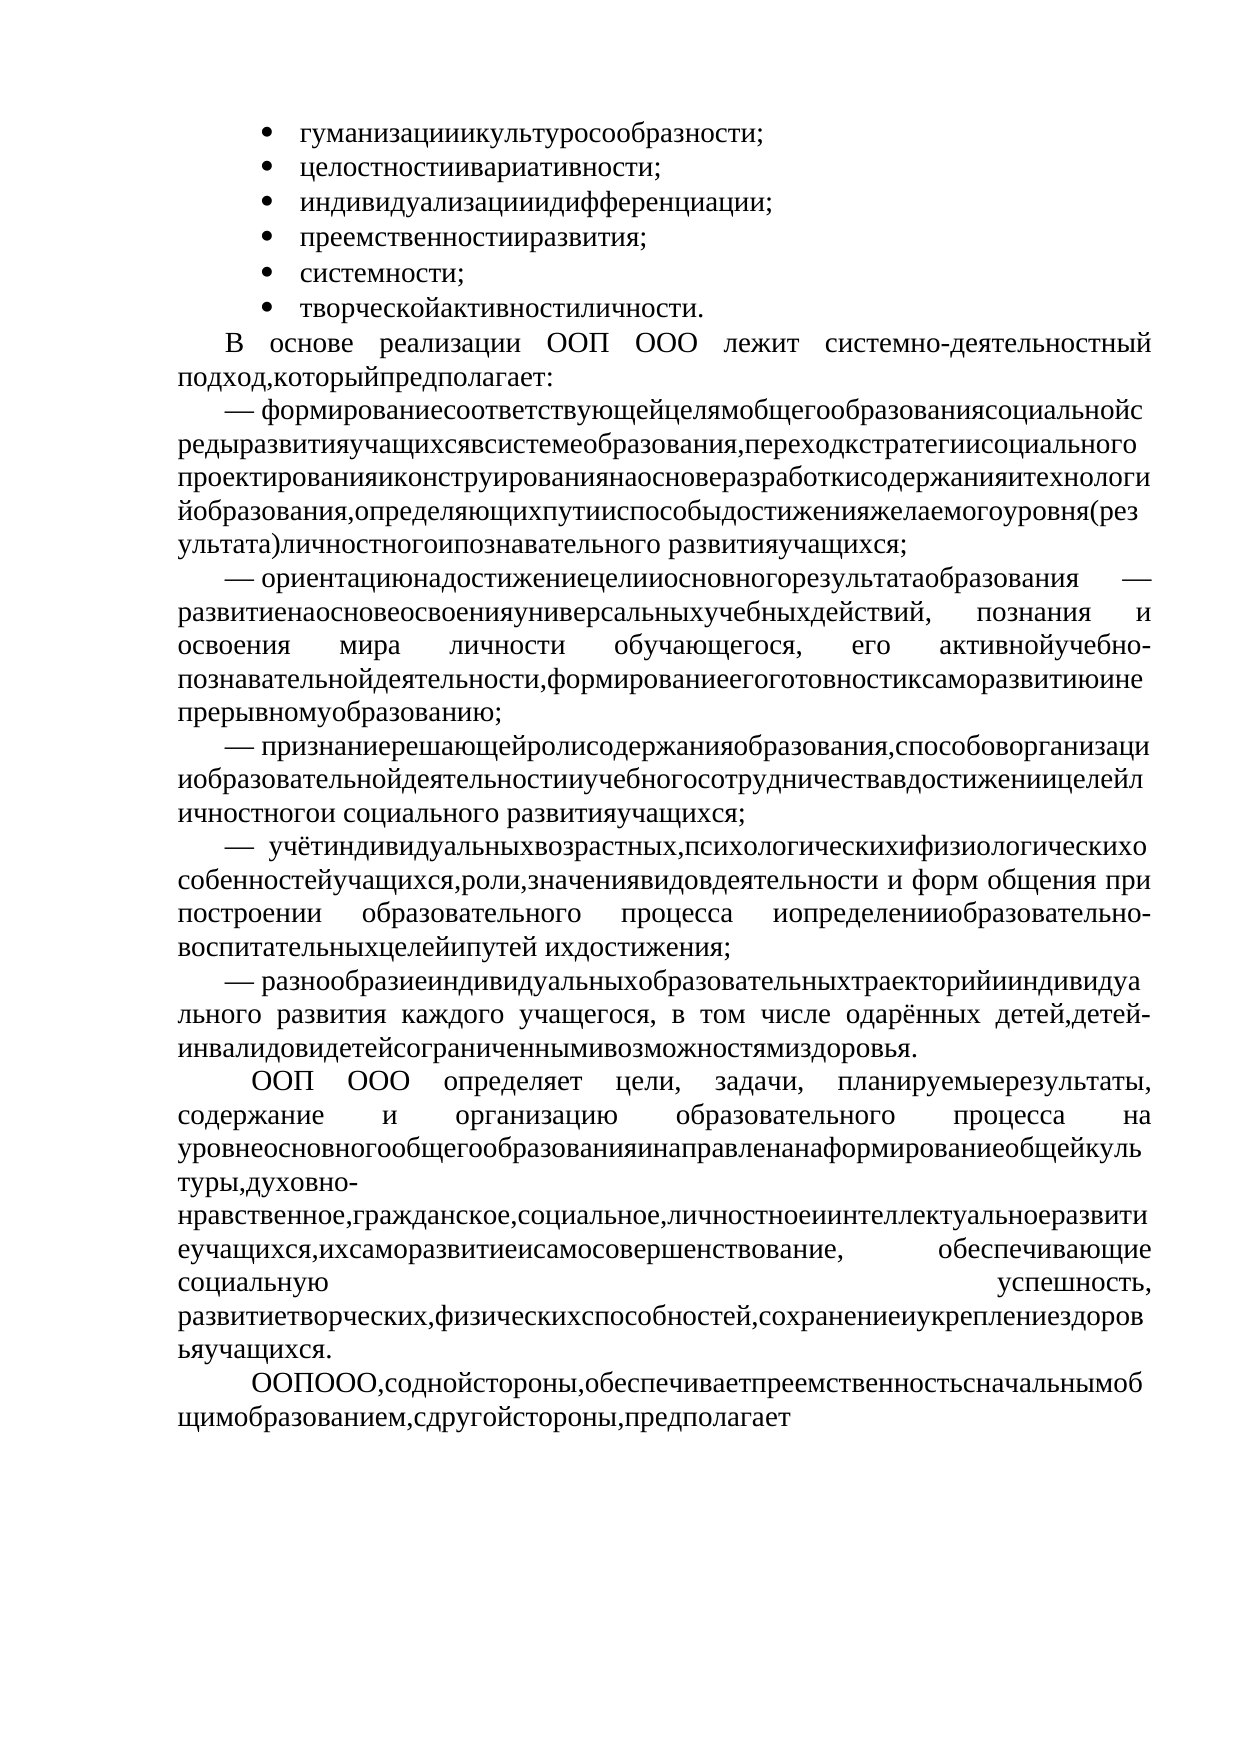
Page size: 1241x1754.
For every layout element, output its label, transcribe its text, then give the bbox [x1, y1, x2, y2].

list творческойактивностиличности. [262, 289, 1163, 325]
list учётиндивидуальныхвозрастных,психологическихифизиологическихособенностейучащихся,роли,значениявидовдеятельности и форм общения при построении образовательного процесса иопределенииобразовательно-воспитательныхцелейипутей ихдостижения; [177, 828, 1152, 963]
text ООП ООО определяет цели, задачи, планируемыерезультаты, содержание и организацию образовательного процесса на уровнеосновногообщегообразованияинаправленанаформированиеобщейкультуры,духовно-нравственное,гражданское,социальное,личностноеиинтеллектуальноеразвитиеучащихся,ихсаморазвитиеисамосовершенствование, обеспечивающие социальную успешность, развитиетворческих,физическихспособностей,сохранениеиукреплениездоровьяучащихся. [177, 1063, 1152, 1365]
list целостностиивариативности; [262, 149, 1163, 183]
text В основе реализации ООП ООО лежит системно-деятельностный подход,которыйпредполагает: [177, 325, 1152, 392]
list гуманизацииикультуросообразности; [262, 115, 1163, 149]
text ООПООО,соднойстороны,обеспечиваетпреемственностьсначальнымобщимобразованием,сдругойстороны,предполагает [177, 1365, 1152, 1432]
list разнообразиеиндивидуальныхобразовательныхтраекторийииндивидуального развития каждого учащегося, в том числе одарённых детей,детей-инвалидовидетейсограниченнымивозможностямиздоровья. [177, 963, 1152, 1063]
list формированиесоответствующейцелямобщегообразованиясоциальнойсредыразвитияучащихсявсистемеобразования,переходкстратегиисоциальногопроектированияиконструированиянаосноверазработкисодержанияитехнологийобразования,определяющихпутииспособыдостиженияжелаемогоуровня(результата)личностногоипознавательного развитияучащихся; [177, 392, 1152, 560]
list индивидуализацииидифференциации; [262, 183, 1163, 218]
list ориентациюнадостижениецелииосновногорезультатаобразования —развитиенаосновеосвоенияуниверсальныхучебныхдействий, познания и освоения мира личности обучающегося, его активнойучебно-познавательнойдеятельности,формированиеегоготовностиксаморазвитиюинепрерывномуобразованию; [177, 560, 1152, 728]
list системности; [262, 254, 1163, 289]
list преемственностииразвития; [262, 218, 1163, 254]
list признаниерешающейролисодержанияобразования,способоворганизацииобразовательнойдеятельностииучебногосотрудничествавдостижениицелейличностногои социального развитияучащихся; [177, 728, 1152, 828]
